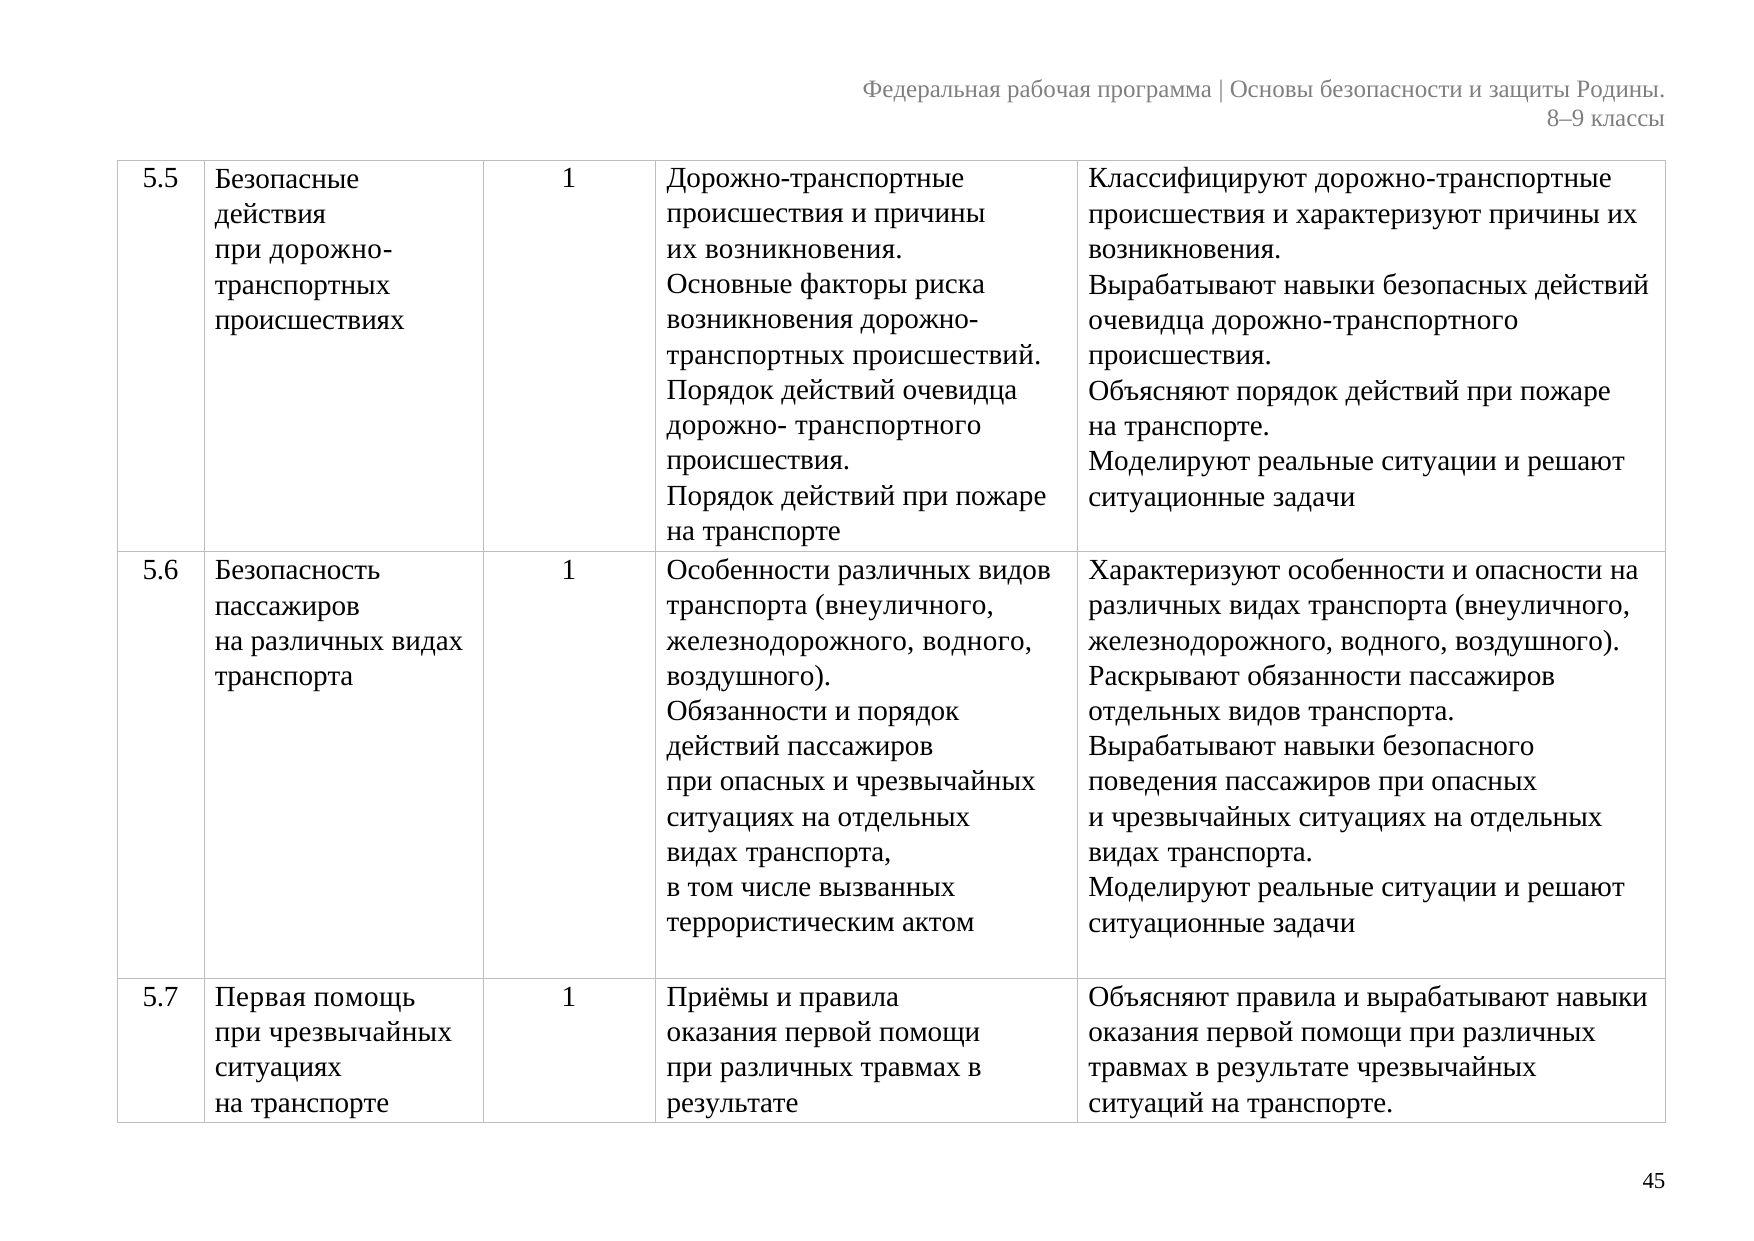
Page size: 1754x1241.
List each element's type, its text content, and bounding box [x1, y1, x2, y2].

table_header 1 [484, 161, 655, 551]
table_header Классифицируют дорожно-транспортные происшествия и характеризуют причины их возникновения. Вырабатывают навыки безопасных действий очевидца дорожно-транспортного происшествия. Объясняют порядок действий при пожаре на транспорте. Моделируют реальные ситуации и решают ситуационные задачи [1078, 161, 1665, 551]
table_cell 5.7 [118, 979, 204, 1122]
table_cell Первая помощь при чрезвычайных ситуациях на транспорте [205, 979, 483, 1122]
table_header 5.5 [118, 161, 204, 551]
table_cell Характеризуют особенности и опасности на различных видах транспорта (внеуличного, железнодорожного, водного, воздушного). Раскрывают обязанности пассажиров отдельных видов транспорта. Вырабатывают навыки безопасного поведения пассажиров при опасных и чрезвычайных ситуациях на отдельных видах транспорта. Моделируют реальные ситуации и решают ситуационные задачи [1078, 552, 1665, 978]
table_header Дорожно-транспортные происшествия и причины их возникновения. Основные факторы риска возникновения дорожно- транспортных происшествий. Порядок действий очевидца дорожно- транспортного происшествия. Порядок действий при пожаре на транспорте [656, 161, 1077, 551]
table_cell Приёмы и правила оказания первой помощи при различных травмах в результате [656, 979, 1077, 1122]
table_header Безопасные действия при дорожно- транспортных происшествиях [205, 161, 483, 551]
text Федеральная рабочая программа | Основы безопасности и защиты Родины. [862, 74, 1754, 103]
table_cell Особенности различных видов транспорта (внеуличного, железнодорожного, водного, воздушного). Обязанности и порядок действий пассажиров при опасных и чрезвычайных ситуациях на отдельных видах транспорта, в том числе вызванных террористическим актом [656, 552, 1077, 978]
table_cell 1 [484, 979, 655, 1122]
table_cell 1 [484, 552, 655, 978]
text 8–9 классы [1547, 103, 1754, 131]
table_cell 5.6 [118, 552, 204, 978]
text 45 [1642, 1167, 1754, 1194]
table_cell Объясняют правила и вырабатывают навыки оказания первой помощи при различных травмах в результате чрезвычайных ситуаций на транспорте. [1078, 979, 1665, 1122]
table_cell Безопасность пассажиров на различных видах транспорта [205, 552, 483, 978]
